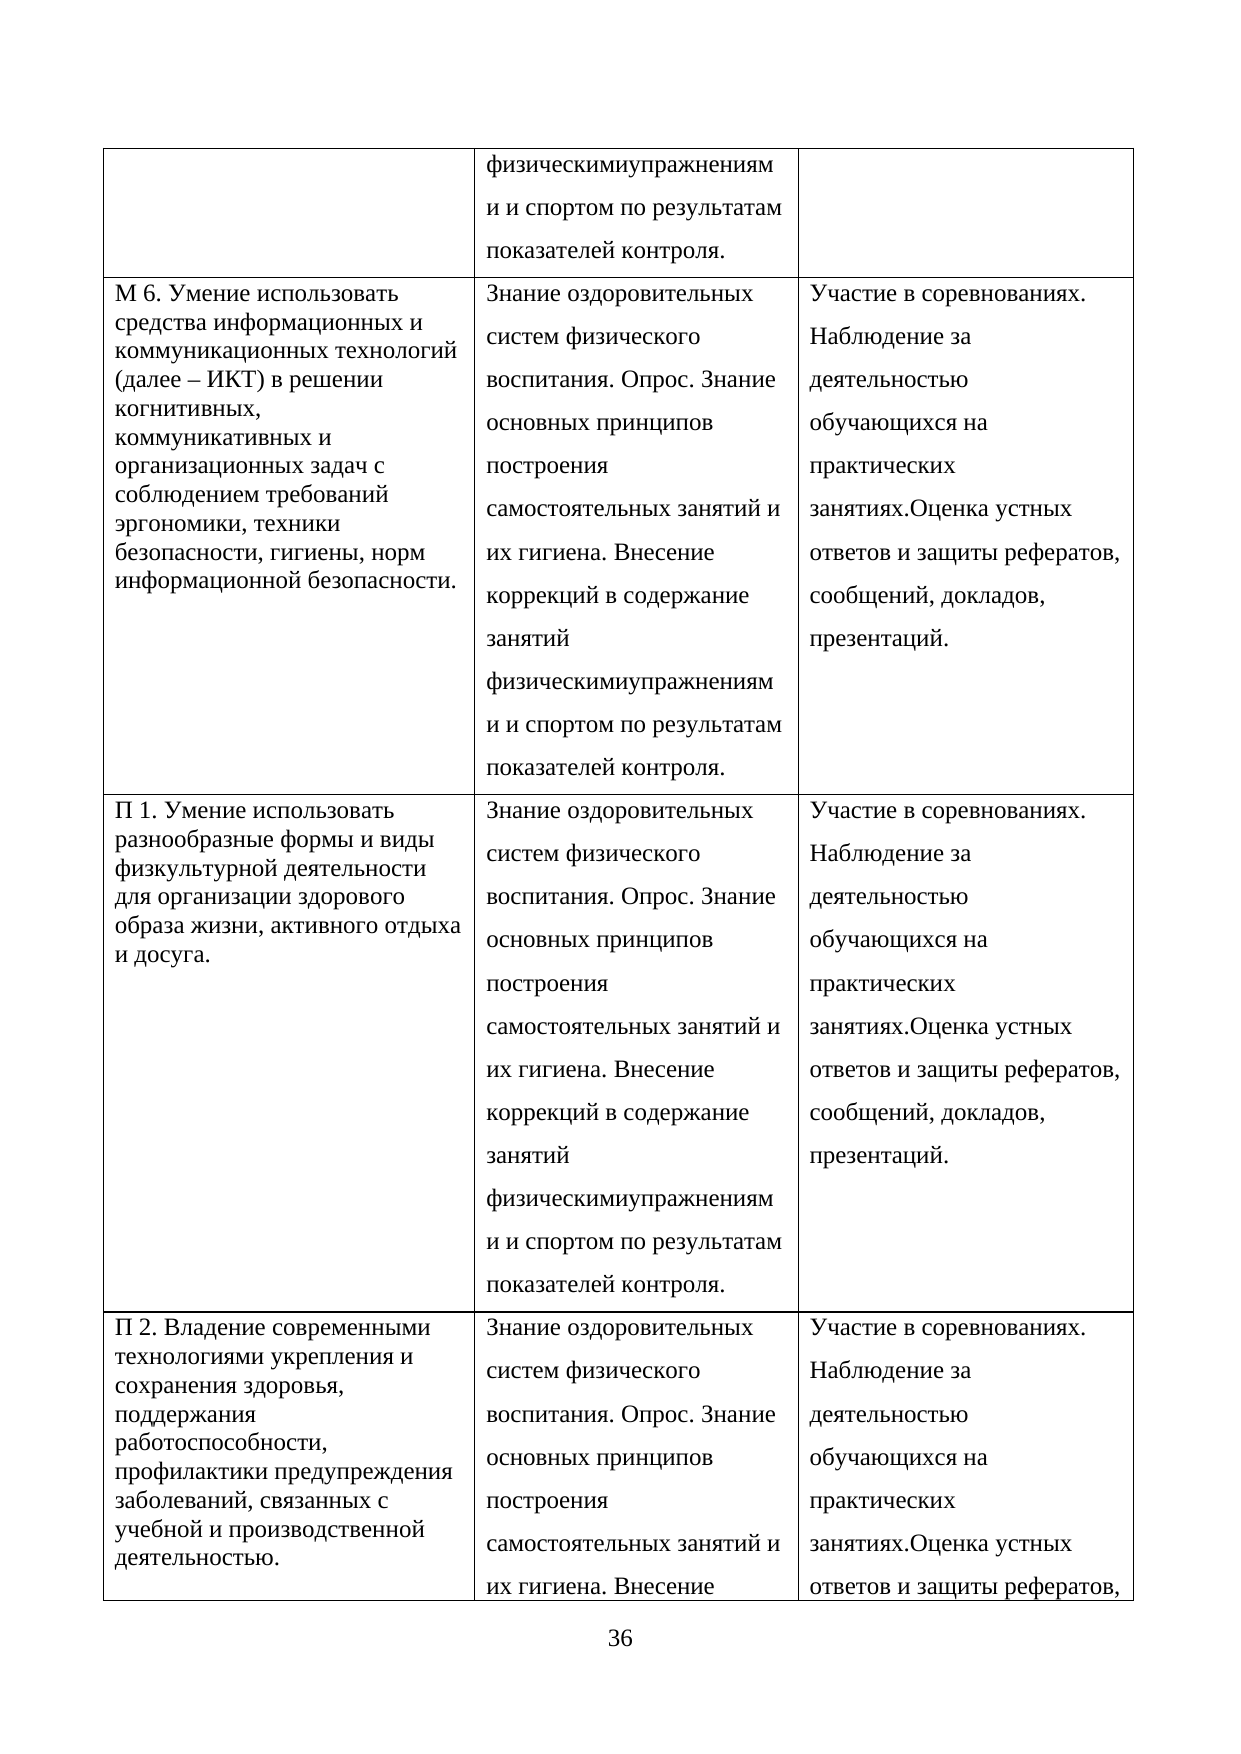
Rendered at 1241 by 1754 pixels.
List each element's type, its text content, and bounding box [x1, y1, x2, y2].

table_cell М 6. Умение использовать средства информационных и коммуникационных технологий (далее – ИКТ) в решении когнитивных, коммуникативных и организационных задач с соблюдением требований эргономики, техники безопасности, гигиены, норм информационной безопасности. [104, 278, 474, 794]
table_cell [799, 1313, 1133, 1600]
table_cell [104, 149, 474, 277]
table_cell П 1. Умение использовать разнообразные формы и виды физкультурной деятельности для организации здорового образа жизни, активного отдыха и досуга. [104, 795, 474, 1311]
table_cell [799, 149, 1133, 277]
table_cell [475, 149, 798, 277]
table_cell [475, 1313, 798, 1600]
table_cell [104, 1313, 474, 1600]
